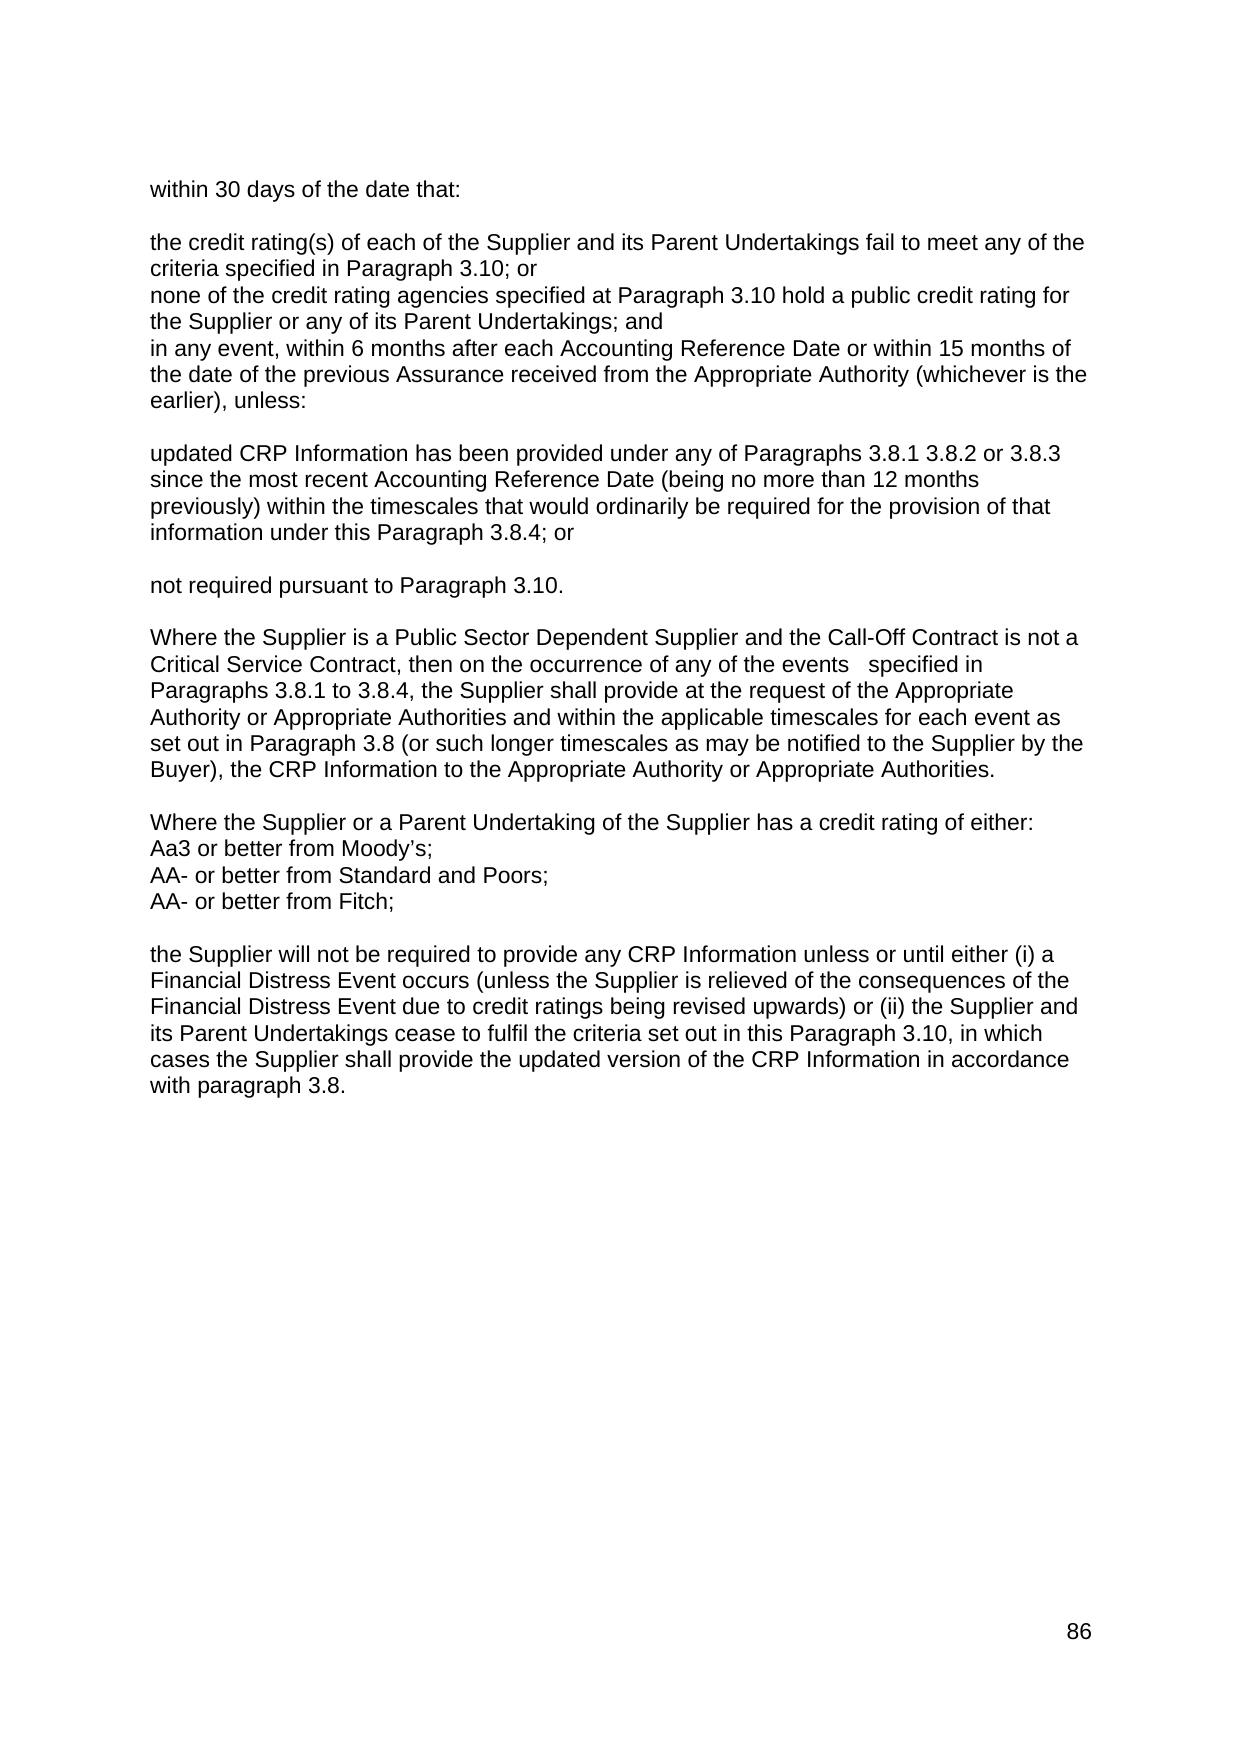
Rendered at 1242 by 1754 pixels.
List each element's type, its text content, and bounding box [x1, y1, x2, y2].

text Where the Supplier is a Public Sector Dependent Supplier and the Call-Off Contract is not a Critical Service Contract, then on the occurrence of any of the events specified in Paragraphs 3.8.1 to 3.8.4, the Supplier shall provide at the request of the Appropriate Authority or Appropriate Authorities and within the applicable timescales for each event as set out in Paragraph 3.8 (or such longer timescales as may be notified to the Supplier by the Buyer), the CRP Information to the Appropriate Authority or Appropriate Authorities. [150, 624, 1092, 782]
text AA- or better from Standard and Poors; [150, 862, 1092, 888]
text not required pursuant to Paragraph 3.10. [150, 572, 1092, 598]
text Where the Supplier or a Parent Undertaking of the Supplier has a credit rating of either: [150, 809, 1092, 835]
text updated CRP Information has been provided under any of Paragraphs 3.8.1 3.8.2 or 3.8.3 since the most recent Accounting Reference Date (being no more than 12 months previously) within the timescales that would ordinarily be required for the provision of that information under this Paragraph 3.8.4; or [150, 440, 1092, 545]
text none of the credit rating agencies specified at Paragraph 3.10 hold a public credit rating for the Supplier or any of its Parent Undertakings; and [150, 282, 1092, 334]
text in any event, within 6 months after each Accounting Reference Date or within 15 months of the date of the previous Assurance received from the Appropriate Authority (whichever is the earlier), unless: [150, 334, 1092, 413]
text AA- or better from Fitch; [150, 888, 1092, 914]
text the credit rating(s) of each of the Supplier and its Parent Undertakings fail to meet any of the criteria specified in Paragraph 3.10; or [150, 229, 1092, 282]
text within 30 days of the date that: [150, 176, 1092, 203]
text the Supplier will not be required to provide any CRP Information unless or until either (i) a Financial Distress Event occurs (unless the Supplier is relieved of the consequences of the Financial Distress Event due to credit ratings being revised upwards) or (ii) the Supplier and its Parent Undertakings cease to fulfil the criteria set out in this Paragraph 3.10, in which cases the Supplier shall provide the updated version of the CRP Information in accordance with paragraph 3.8. [150, 941, 1092, 1099]
text Aa3 or better from Moody’s; [150, 835, 1092, 862]
